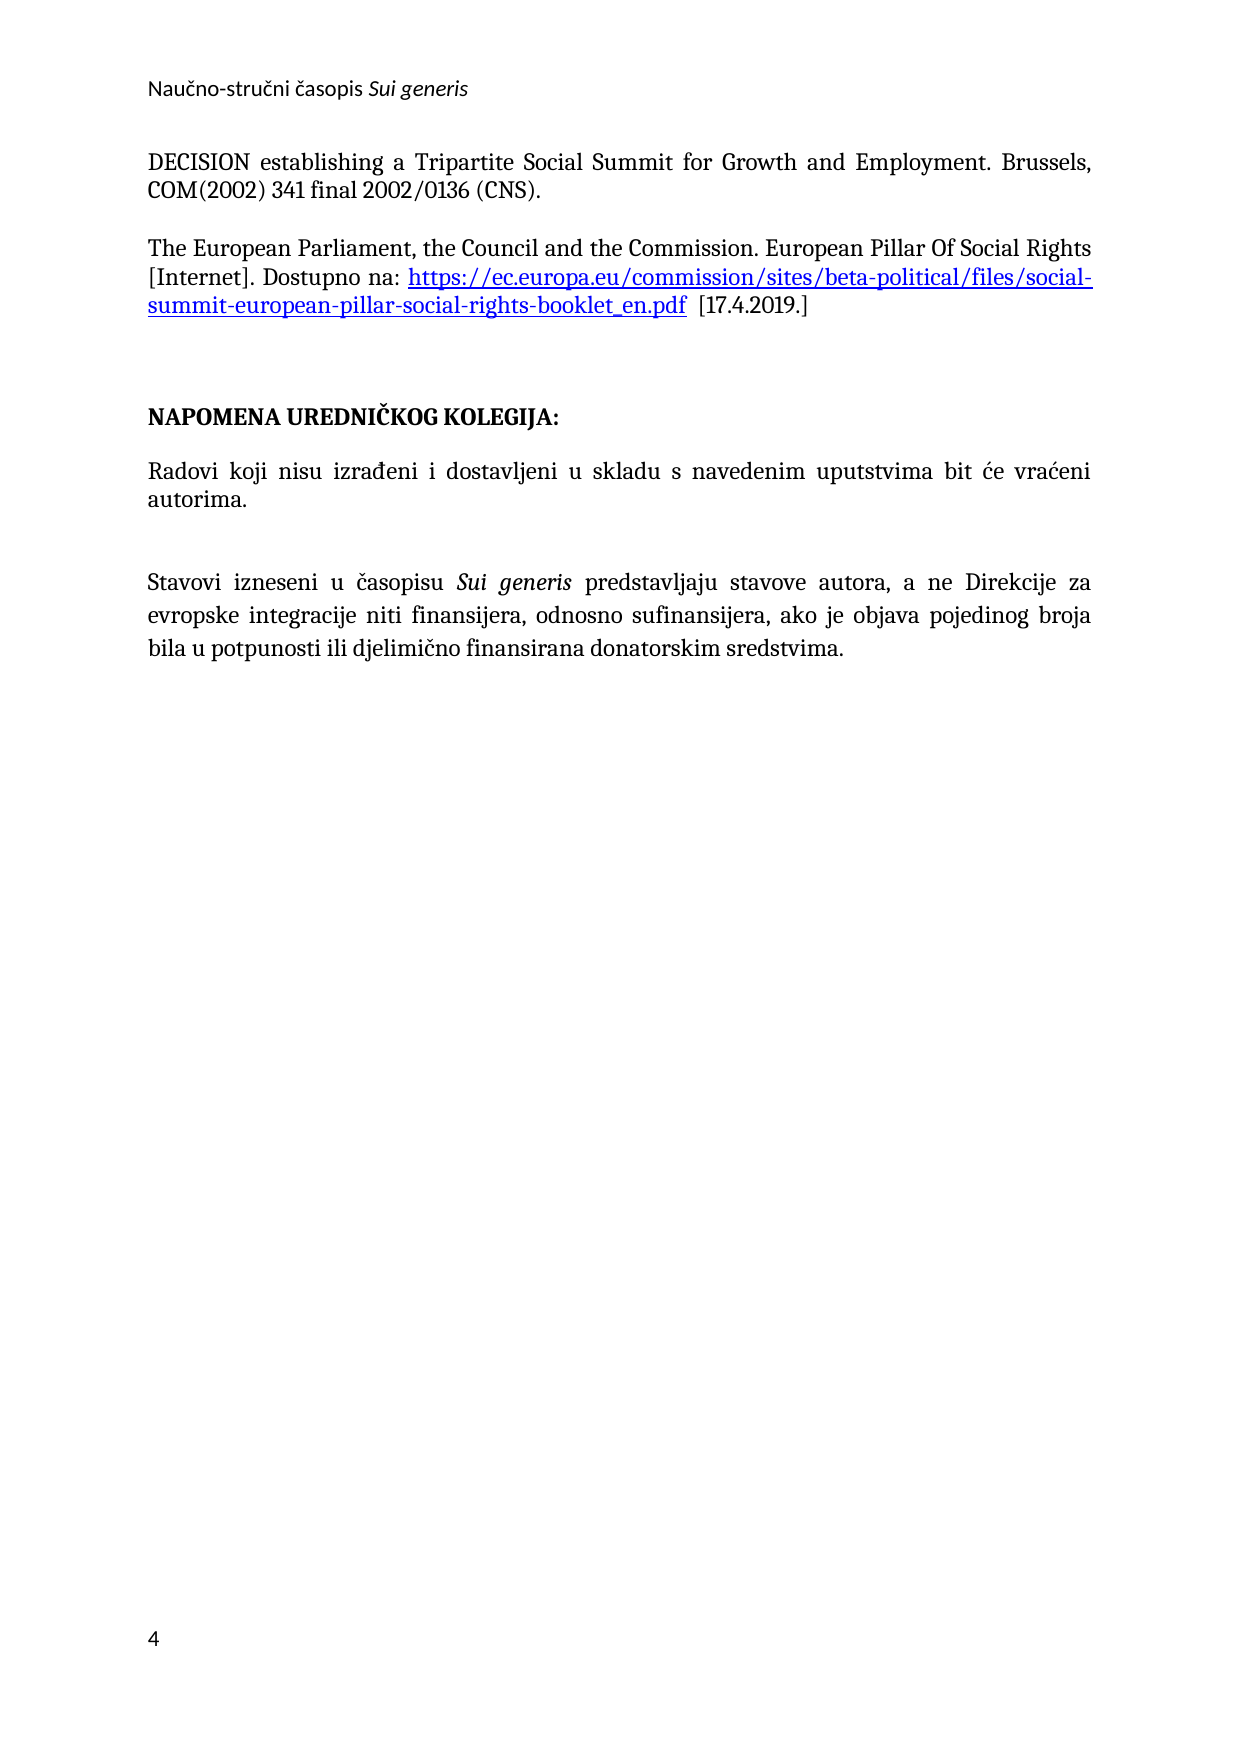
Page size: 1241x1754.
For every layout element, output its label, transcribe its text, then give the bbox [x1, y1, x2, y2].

text NAPOMENA UREDNIČKOG KOLEGIJA: [148, 403, 1093, 431]
text The European Parliament, the Council and the Commission. European Pillar Of Social Rights [Internet]. Dostupno na: https://ec.europa.eu/commission/sites/beta-political/files/social-summit-european-pillar-social-rights-booklet_en.pdf [17.4.2019.] [148, 234, 1093, 320]
text Radovi koji nisu izrađeni i dostavljeni u skladu s navedenim uputstvima bit će vraćeni autorima. [148, 457, 1093, 514]
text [148, 148, 1093, 205]
text Stavovi izneseni u časopisu Sui generis predstavljaju stavove autora, a ne Direkcije za evropske integracije niti finansijera, odnosno sufinansijera, ako je objava pojedinog broja bila u potpunosti ili djelimično finansirana donatorskim sredstvima. [148, 568, 1093, 663]
